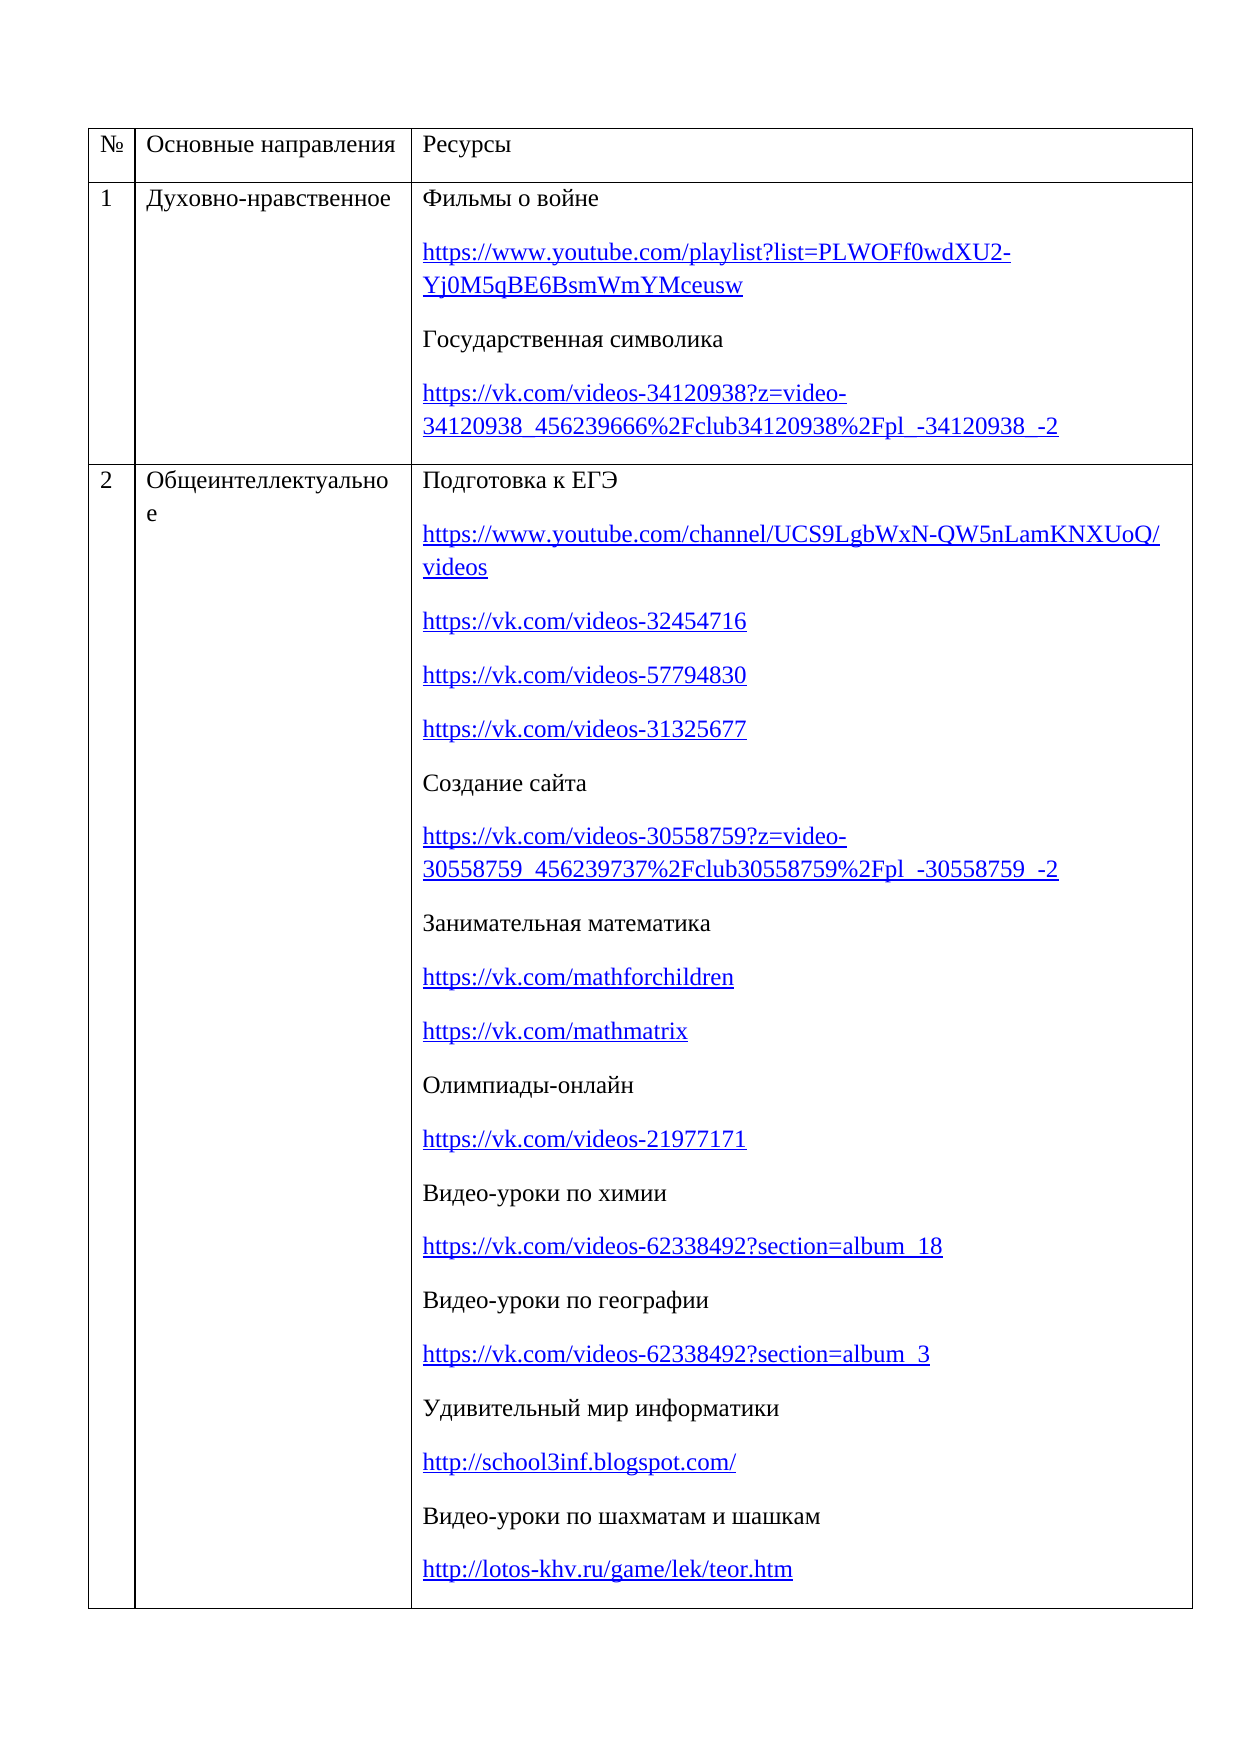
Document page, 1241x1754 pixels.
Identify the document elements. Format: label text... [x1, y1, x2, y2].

table_cell Фильмы о войне https://www.youtube.com/playlist?list=PLWOFf0wdXU2-Yj0M5qBE6BsmWmYMceusw Государственная символика https://vk.com/videos-34120938?z=video-34120938_456239666%2Fclub34120938%2Fpl_-34120938_-2 [412, 183, 1192, 464]
table_header № [89, 129, 134, 182]
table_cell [412, 465, 1192, 1608]
table_cell 2 [89, 465, 134, 1608]
table_header Ресурсы [412, 129, 1192, 182]
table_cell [136, 465, 411, 1608]
table_header Основные направления [136, 129, 411, 182]
table_cell Духовно-нравственное [136, 183, 411, 464]
table_cell 1 [89, 183, 134, 464]
